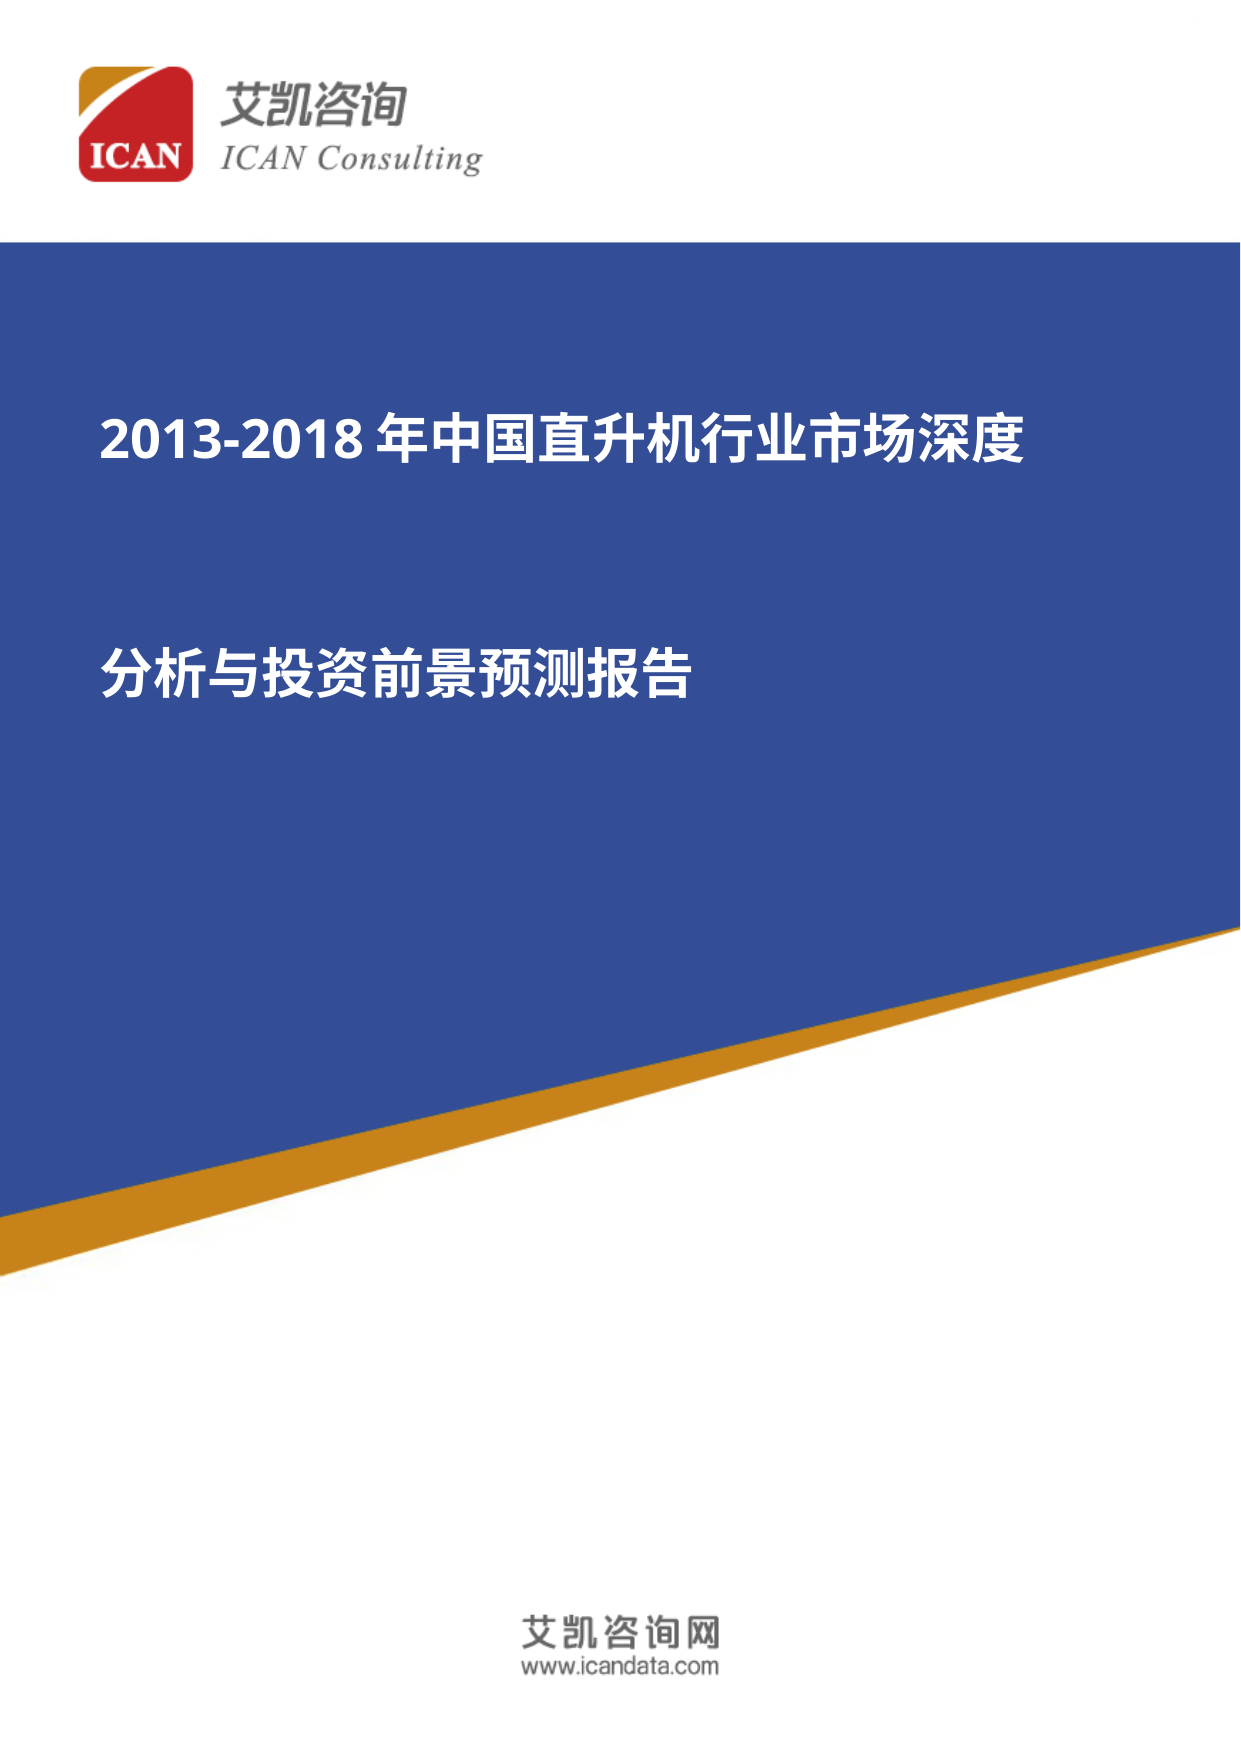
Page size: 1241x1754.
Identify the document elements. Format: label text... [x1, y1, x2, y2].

subtitle 2013-2018年中国直升机行业市场深度分析与投资前景预测报告 [99, 386, 1053, 718]
picture [0, 5, 1241, 1754]
